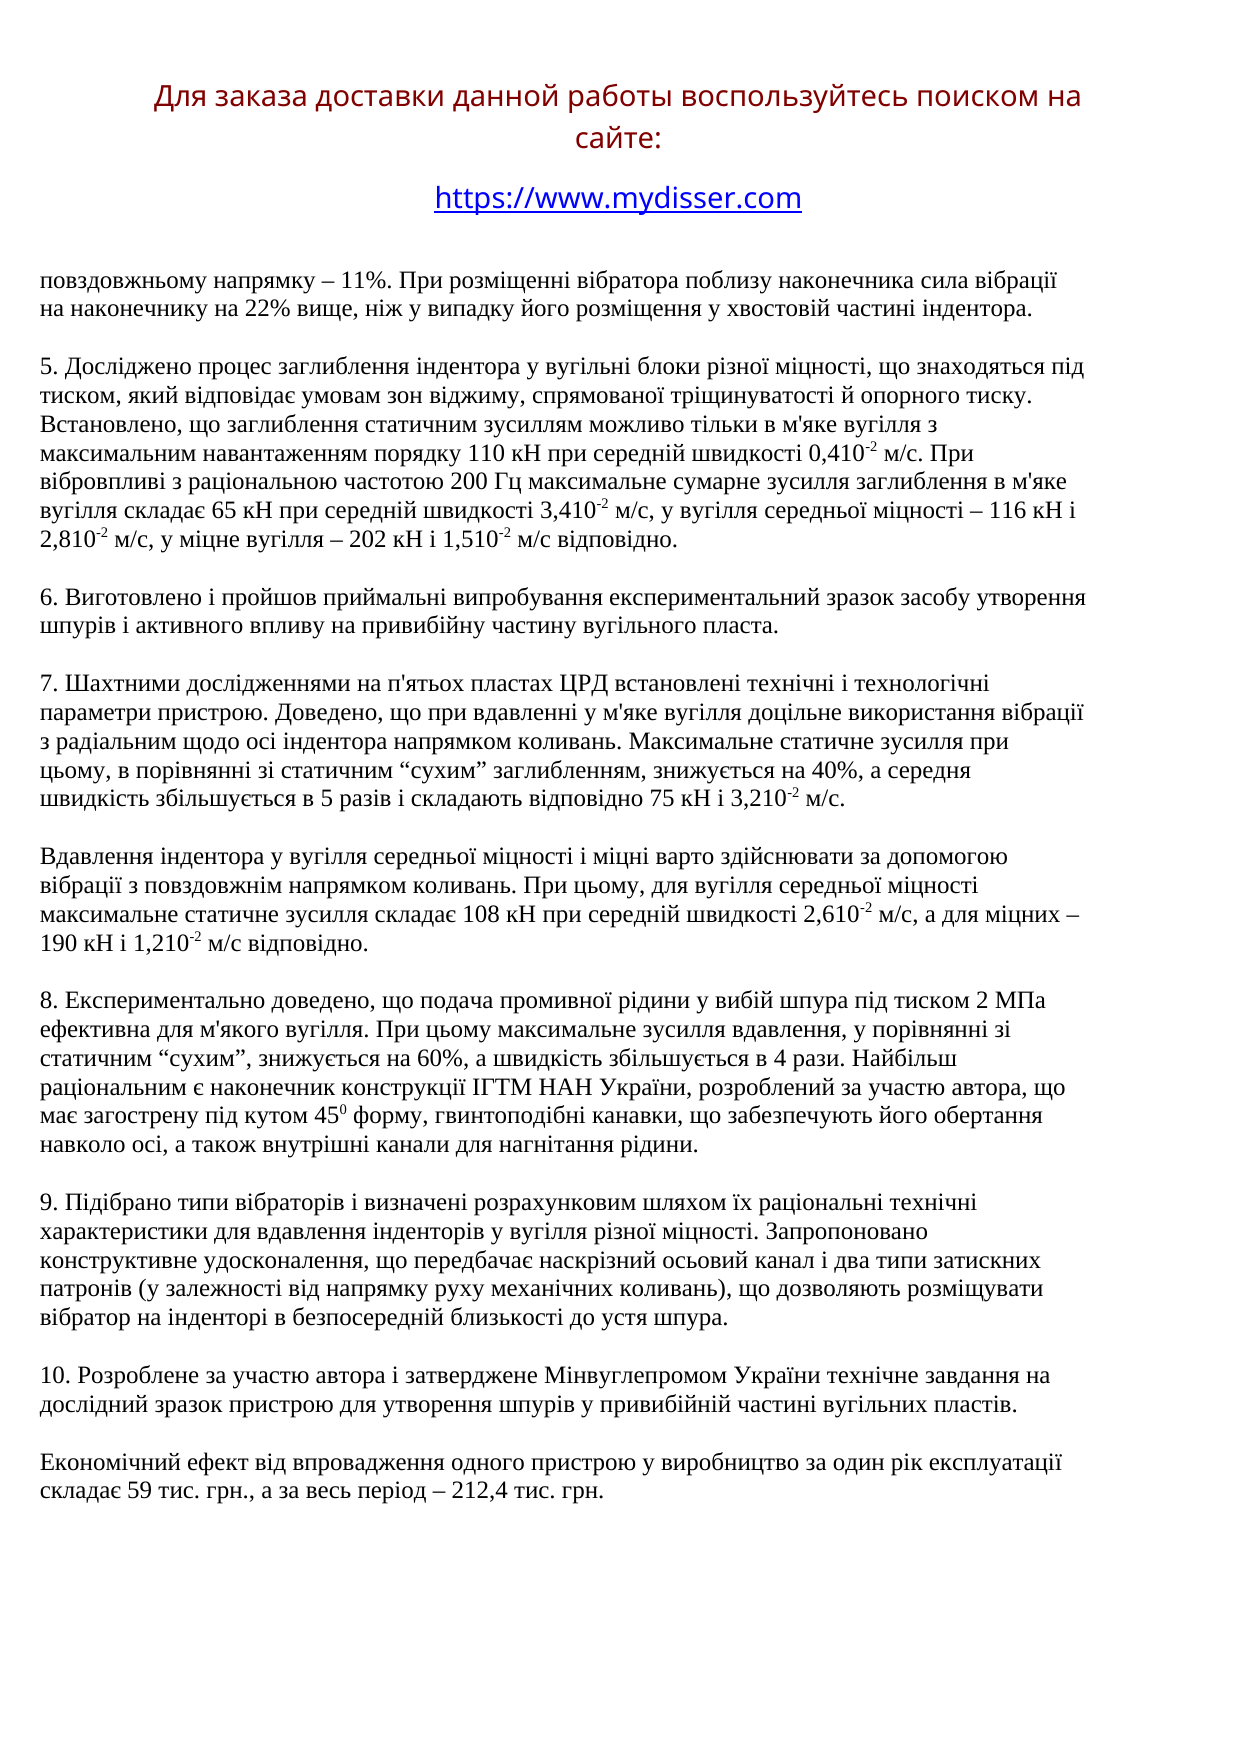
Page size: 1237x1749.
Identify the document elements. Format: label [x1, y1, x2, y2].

table_cell [40, 236, 1086, 1504]
